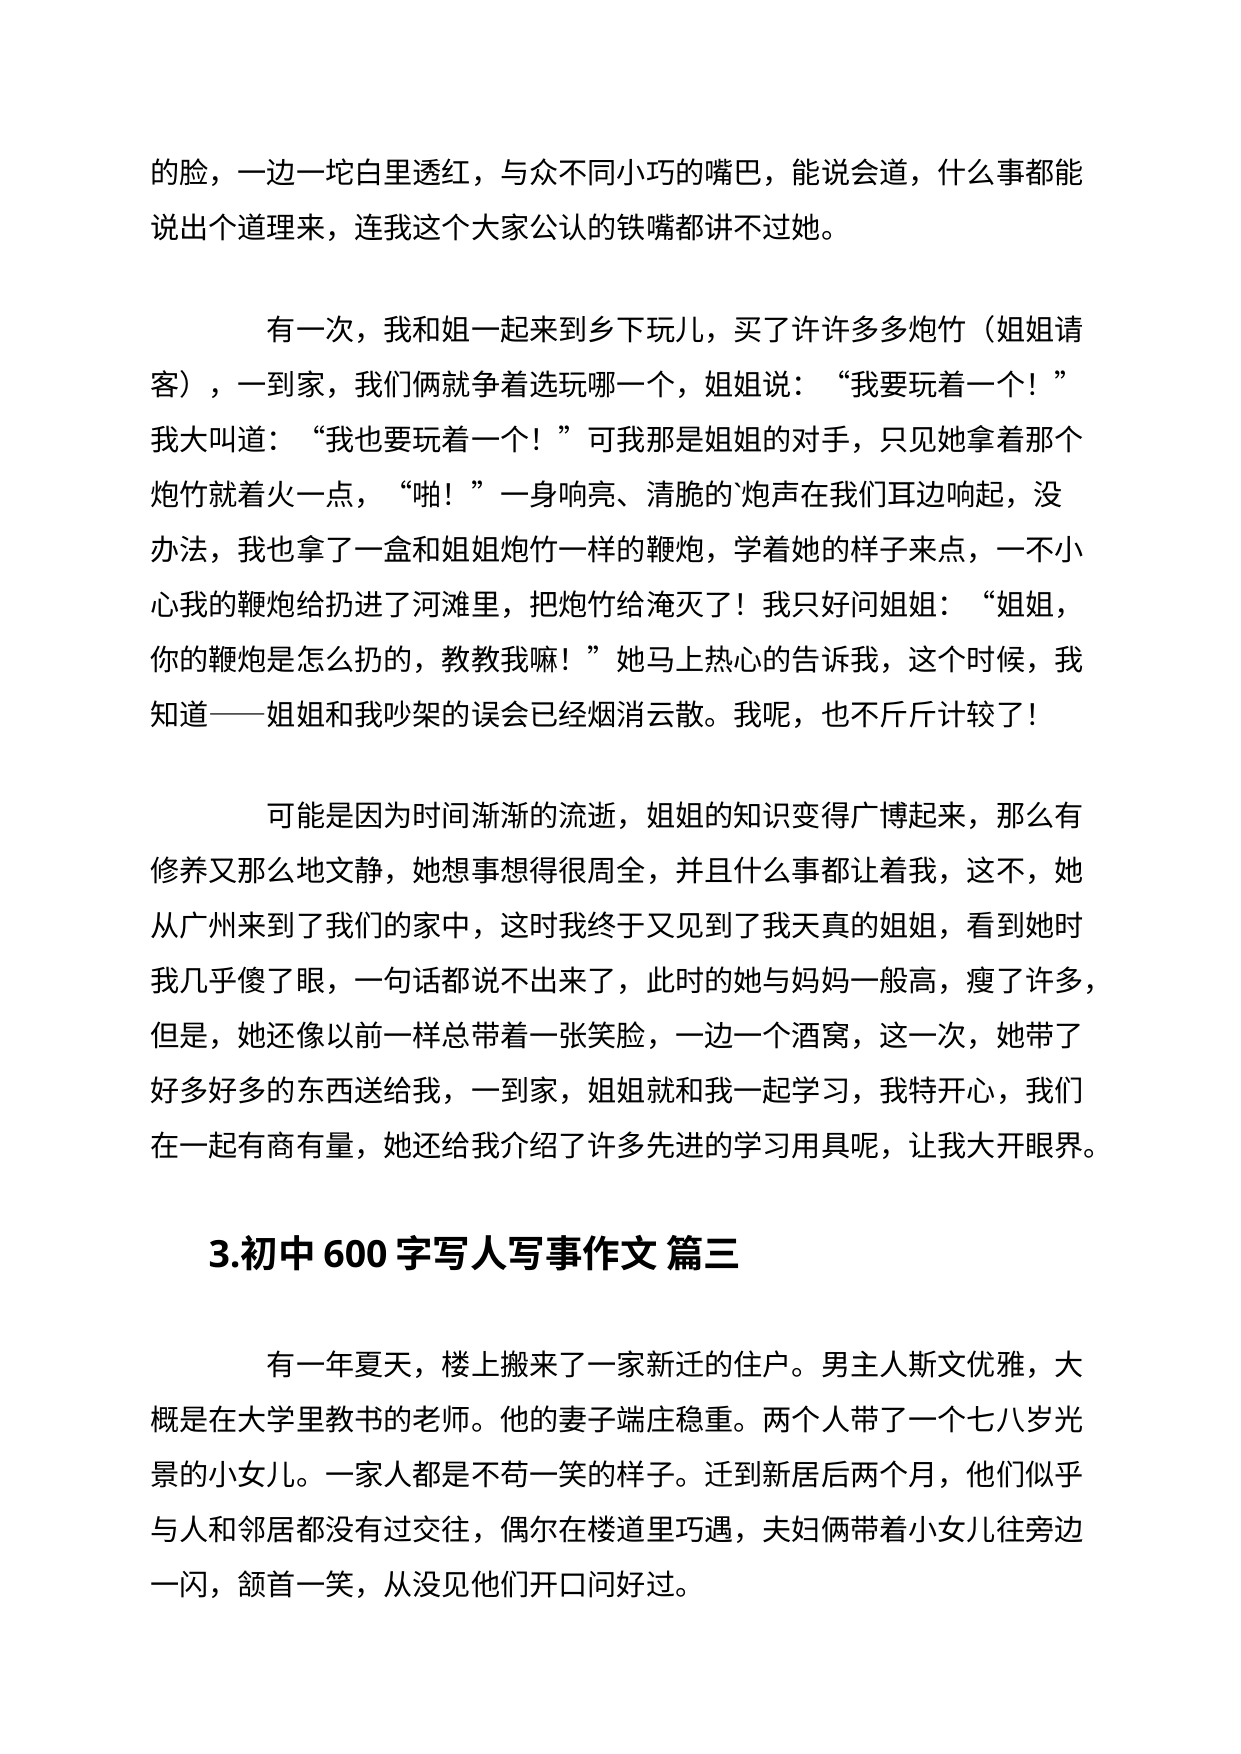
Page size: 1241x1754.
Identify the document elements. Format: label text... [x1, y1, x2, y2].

text 有一次，我和姐一起来到乡下玩儿，买了许许多多炮竹（姐姐请客），一到家，我们俩就争着选玩哪一个，姐姐说：“我要玩着一个！”我大叫道：“我也要玩着一个！”可我那是姐姐的对手，只见她拿着那个炮竹就着火一点，“啪！”一身响亮、清脆的`炮声在我们耳边响起，没办法，我也拿了一盒和姐姐炮竹一样的鞭炮，学着她的样子来点，一不小心我的鞭炮给扔进了河滩里，把炮竹给淹灭了！我只好问姐姐：“姐姐，你的鞭炮是怎么扔的，教教我嘛！”她马上热心的告诉我，这个时候，我知道——姐姐和我吵架的误会已经烟消云散。我呢，也不斤斤计较了！ [150, 307, 1090, 733]
text 有一年夏天，楼上搬来了一家新迁的住户。男主人斯文优雅，大概是在大学里教书的老师。他的妻子端庄稳重。两个人带了一个七八岁光景的小女儿。一家人都是不苟一笑的样子。迁到新居后两个月，他们似乎与人和邻居都没有过交往，偶尔在楼道里巧遇，夫妇俩带着小女儿往旁边一闪，颔首一笑，从没见他们开口问好过。 [150, 1342, 1090, 1603]
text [150, 150, 1090, 247]
text 可能是因为时间渐渐的流逝，姐姐的知识变得广博起来，那么有修养又那么地文静，她想事想得很周全，并且什么事都让着我，这不，她从广州来到了我们的家中，这时我终于又见到了我天真的姐姐，看到她时我几乎傻了眼，一句话都说不出来了，此时的她与妈妈一般高，瘦了许多，但是，她还像以前一样总带着一张笑脸，一边一个酒窝，这一次，她带了好多好多的东西送给我，一到家，姐姐就和我一起学习，我特开心，我们在一起有商有量，她还给我介绍了许多先进的学习用具呢，让我大开眼界。 [150, 793, 1090, 1164]
text 3.初中600字写人写事作文 篇三 [150, 1224, 1090, 1278]
